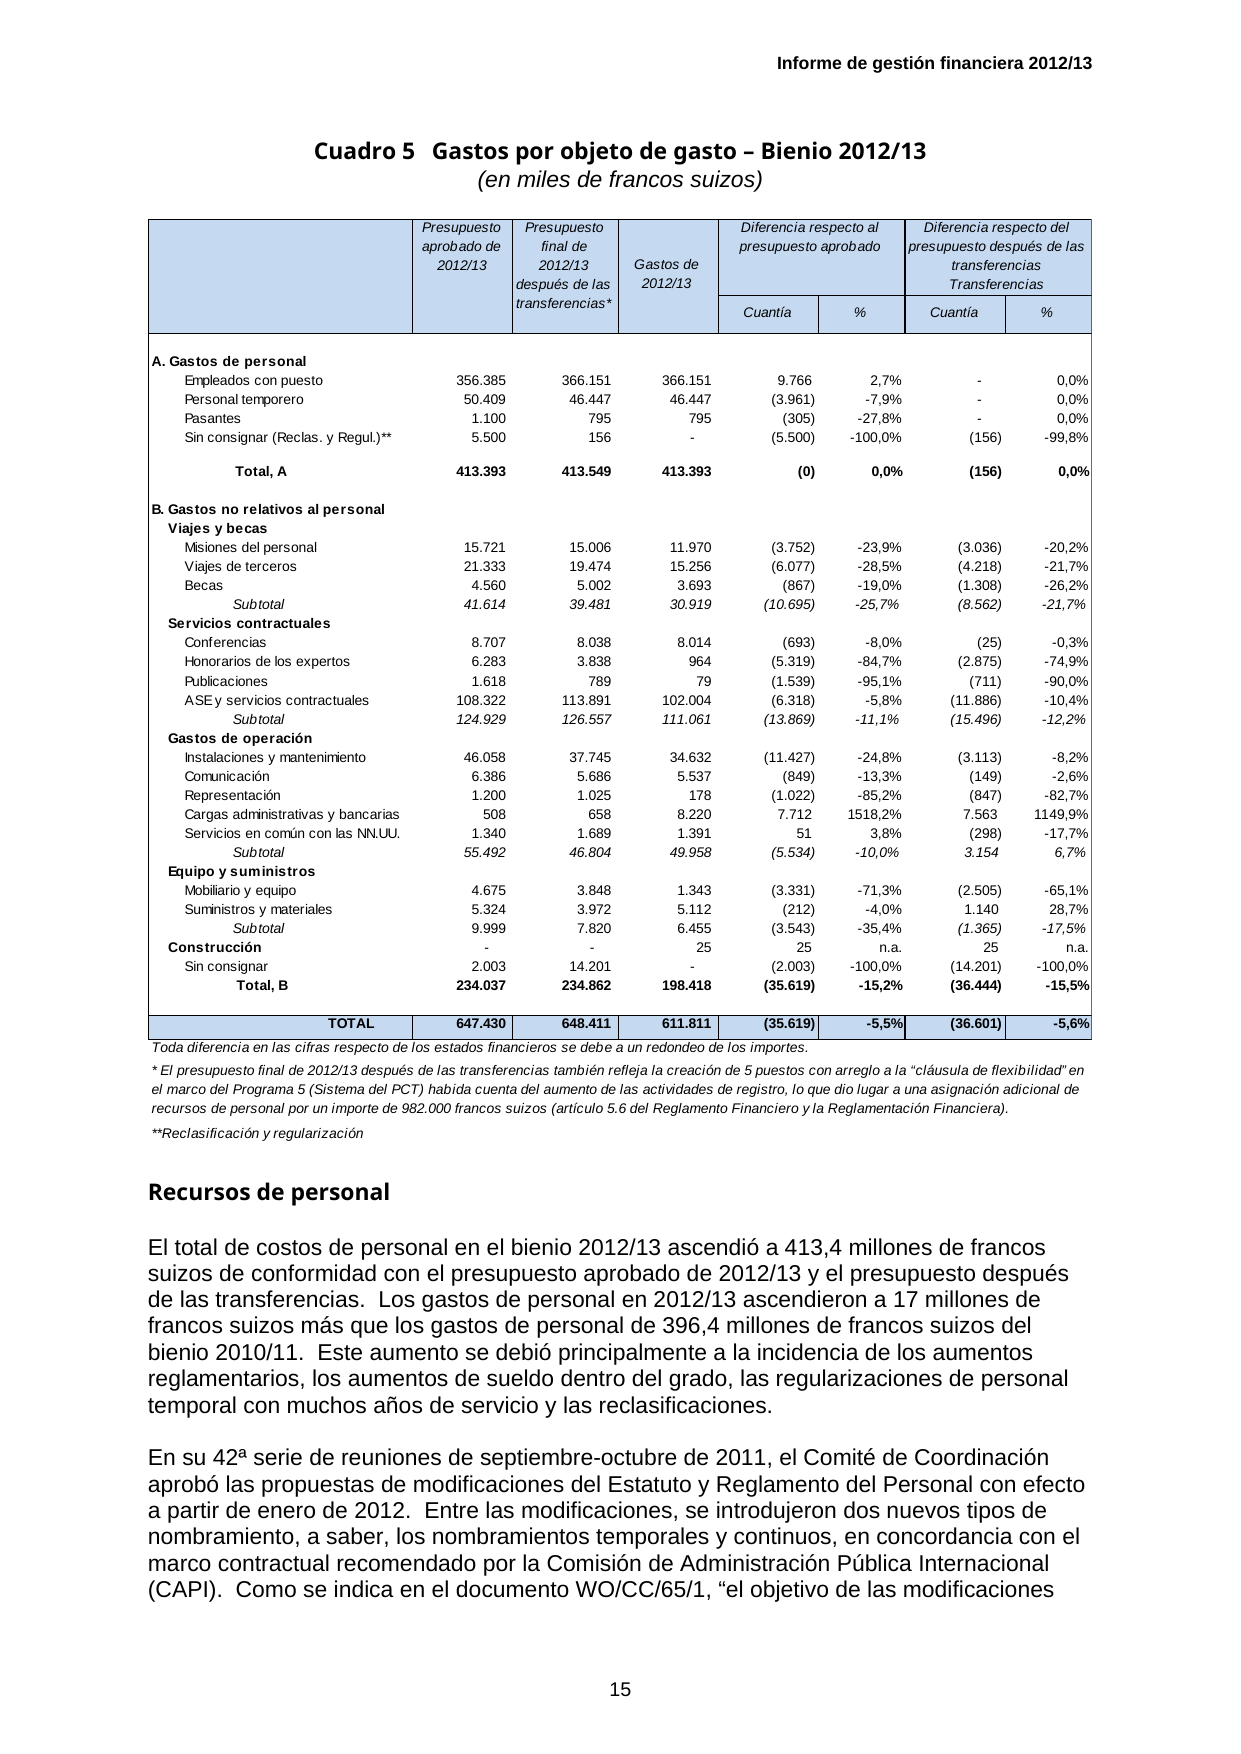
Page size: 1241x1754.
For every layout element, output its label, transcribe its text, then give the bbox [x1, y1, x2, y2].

text El total de costos de personal en el bienio 2012/13 ascendió a 413,4 millones de francos suizos de conformidad con el presupuesto aprobado de 2012/13 y el presupuesto después de las transferencias. Los gastos de personal en 2012/13 ascendieron a 17 millones de francos suizos más que los gastos de personal de 396,4 millones de francos suizos del bienio 2010/11. Este aumento se debió principalmente a la incidencia de los aumentos reglamentarios, los aumentos de sueldo dentro del grado, las regularizaciones de personal temporal con muchos años de servicio y las reclasificaciones. [148, 1233, 1092, 1418]
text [148, 1444, 1092, 1602]
subtitle Cuadro 5 Gastos por objeto de gasto – Bienio 2012/13 [148, 135, 1092, 166]
text (en miles de francos suizos) [148, 166, 1092, 192]
subtitle Recursos de personal [148, 1176, 1092, 1207]
